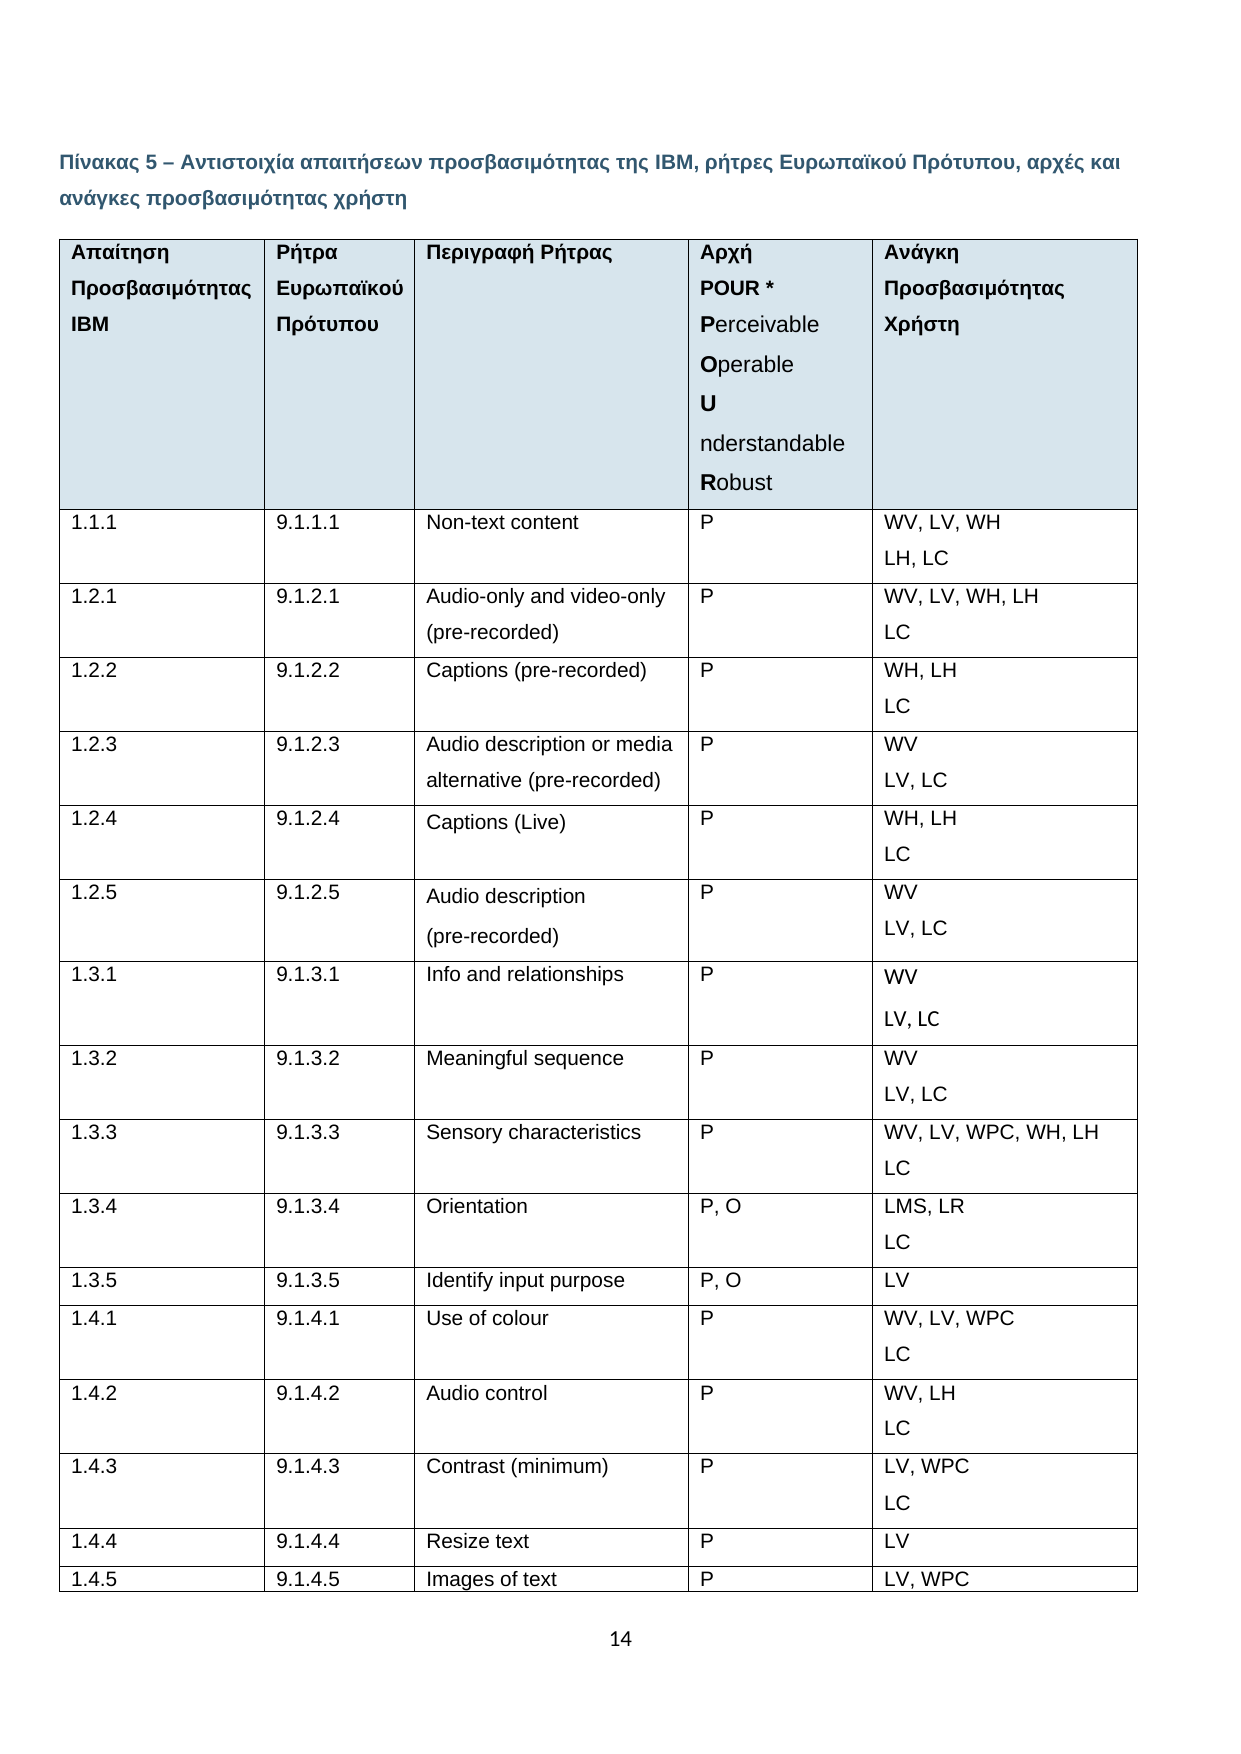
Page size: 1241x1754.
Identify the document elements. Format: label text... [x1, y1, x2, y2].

table_cell 9.1.4.4 [265, 1529, 414, 1566]
table_cell WV LV, LC [873, 732, 1137, 805]
table_cell LV, WPC LC [873, 1454, 1137, 1527]
table_cell 9.1.2.2 [265, 658, 414, 731]
table_cell P [689, 1454, 872, 1527]
table_cell P [689, 658, 872, 731]
table_cell Sensory characteristics [415, 1120, 688, 1193]
table_cell WV, LV, WPC LC [873, 1306, 1137, 1379]
table_cell 1.3.3 [60, 1120, 264, 1193]
table_cell 9.1.1.1 [265, 510, 414, 583]
table_cell 9.1.2.3 [265, 732, 414, 805]
table_cell P [689, 880, 872, 961]
table_cell WV LV, LC [873, 880, 1137, 961]
table_cell 9.1.4.1 [265, 1306, 414, 1379]
table_cell WV LV, LC [873, 962, 1137, 1045]
table_cell P [689, 1529, 872, 1566]
table_cell P [689, 806, 872, 879]
table_cell LMS, LR LC [873, 1194, 1137, 1267]
table_cell 1.3.4 [60, 1194, 264, 1267]
table_cell 1.2.4 [60, 806, 264, 879]
table_cell 9.1.3.5 [265, 1268, 414, 1305]
table_cell LV [873, 1268, 1137, 1305]
table_cell 1.4.5 [60, 1567, 264, 1591]
table_cell 9.1.2.1 [265, 584, 414, 657]
table_cell Use of colour [415, 1306, 688, 1379]
table_cell 1.3.1 [60, 962, 264, 1045]
table_cell P [689, 732, 872, 805]
table_cell 1.4.2 [60, 1380, 264, 1453]
table_cell P, O [689, 1194, 872, 1267]
table_cell 1.4.1 [60, 1306, 264, 1379]
table_cell WV, LV, WPC, WH, LH LC [873, 1120, 1137, 1193]
table_cell P [689, 584, 872, 657]
table_cell 1.2.1 [60, 584, 264, 657]
table_cell Resize text [415, 1529, 688, 1566]
table_cell 1.1.1 [60, 510, 264, 583]
table_cell 9.1.2.5 [265, 880, 414, 961]
table_cell 1.3.2 [60, 1046, 264, 1119]
table_cell 1.2.3 [60, 732, 264, 805]
table_cell 9.1.3.2 [265, 1046, 414, 1119]
table_cell Audio control [415, 1380, 688, 1453]
table_header Αρχή POUR * Perceivable Operable Understandable Robust [689, 240, 872, 509]
table_cell Info and relationships [415, 962, 688, 1045]
table_cell Captions (Live) [415, 806, 688, 879]
table_cell P [689, 1567, 872, 1591]
table_cell LV, WPC LC [873, 1567, 1137, 1591]
table_cell 9.1.3.1 [265, 962, 414, 1045]
table_cell Captions (pre-recorded) [415, 658, 688, 731]
table_cell Contrast (minimum) [415, 1454, 688, 1527]
table_cell P [689, 962, 872, 1045]
table_cell 9.1.4.2 [265, 1380, 414, 1453]
table_cell P [689, 1380, 872, 1453]
table_cell 1.2.2 [60, 658, 264, 731]
table_cell Non-text content [415, 510, 688, 583]
table_cell Images of text [415, 1567, 688, 1591]
table_cell WV LV, LC [873, 1046, 1137, 1119]
table_cell 1.4.4 [60, 1529, 264, 1566]
table_cell Identify input purpose [415, 1268, 688, 1305]
table_header Ανάγκη Προσβασιμότητας Χρήστη [873, 240, 1137, 509]
table_cell 9.1.3.4 [265, 1194, 414, 1267]
table_cell P [689, 1306, 872, 1379]
table_cell 1.3.5 [60, 1268, 264, 1305]
table_cell LV [873, 1529, 1137, 1566]
table_cell Orientation [415, 1194, 688, 1267]
table_cell P [689, 1046, 872, 1119]
table_header Ρήτρα Ευρωπαϊκού Πρότυπου [265, 240, 414, 509]
table_cell P [689, 510, 872, 583]
table_cell 9.1.4.3 [265, 1454, 414, 1527]
table_cell Audio-only and video-only (pre-recorded) [415, 584, 688, 657]
table_cell Meaningful sequence [415, 1046, 688, 1119]
table_cell 9.1.4.5 [265, 1567, 414, 1591]
table_cell WH, LH LC [873, 658, 1137, 731]
table_header Περιγραφή Ρήτρας [415, 240, 688, 509]
table_header Απαίτηση Προσβασιμότητας IBM [60, 240, 264, 509]
table_cell WH, LH LC [873, 806, 1137, 879]
table_cell P [689, 1120, 872, 1193]
table_cell WV, LV, WH LH, LC [873, 510, 1137, 583]
text Πίνακας 5 – Αντιστοιχία απαιτήσεων προσβασιμότητας της IBM, ρήτρες Ευρωπαϊκού Πρότυπου, αρχές και ανάγκες προσβασιμότητας χρήστη [59, 150, 1181, 210]
table_cell 9.1.2.4 [265, 806, 414, 879]
table_cell WV, LH LC [873, 1380, 1137, 1453]
table_cell P, O [689, 1268, 872, 1305]
table_cell 9.1.3.3 [265, 1120, 414, 1193]
table_cell 1.2.5 [60, 880, 264, 961]
table_cell 1.4.3 [60, 1454, 264, 1527]
table_cell WV, LV, WH, LH LC [873, 584, 1137, 657]
table_cell Audio description (pre-recorded) [415, 880, 688, 961]
table_cell Audio description or media alternative (pre-recorded) [415, 732, 688, 805]
